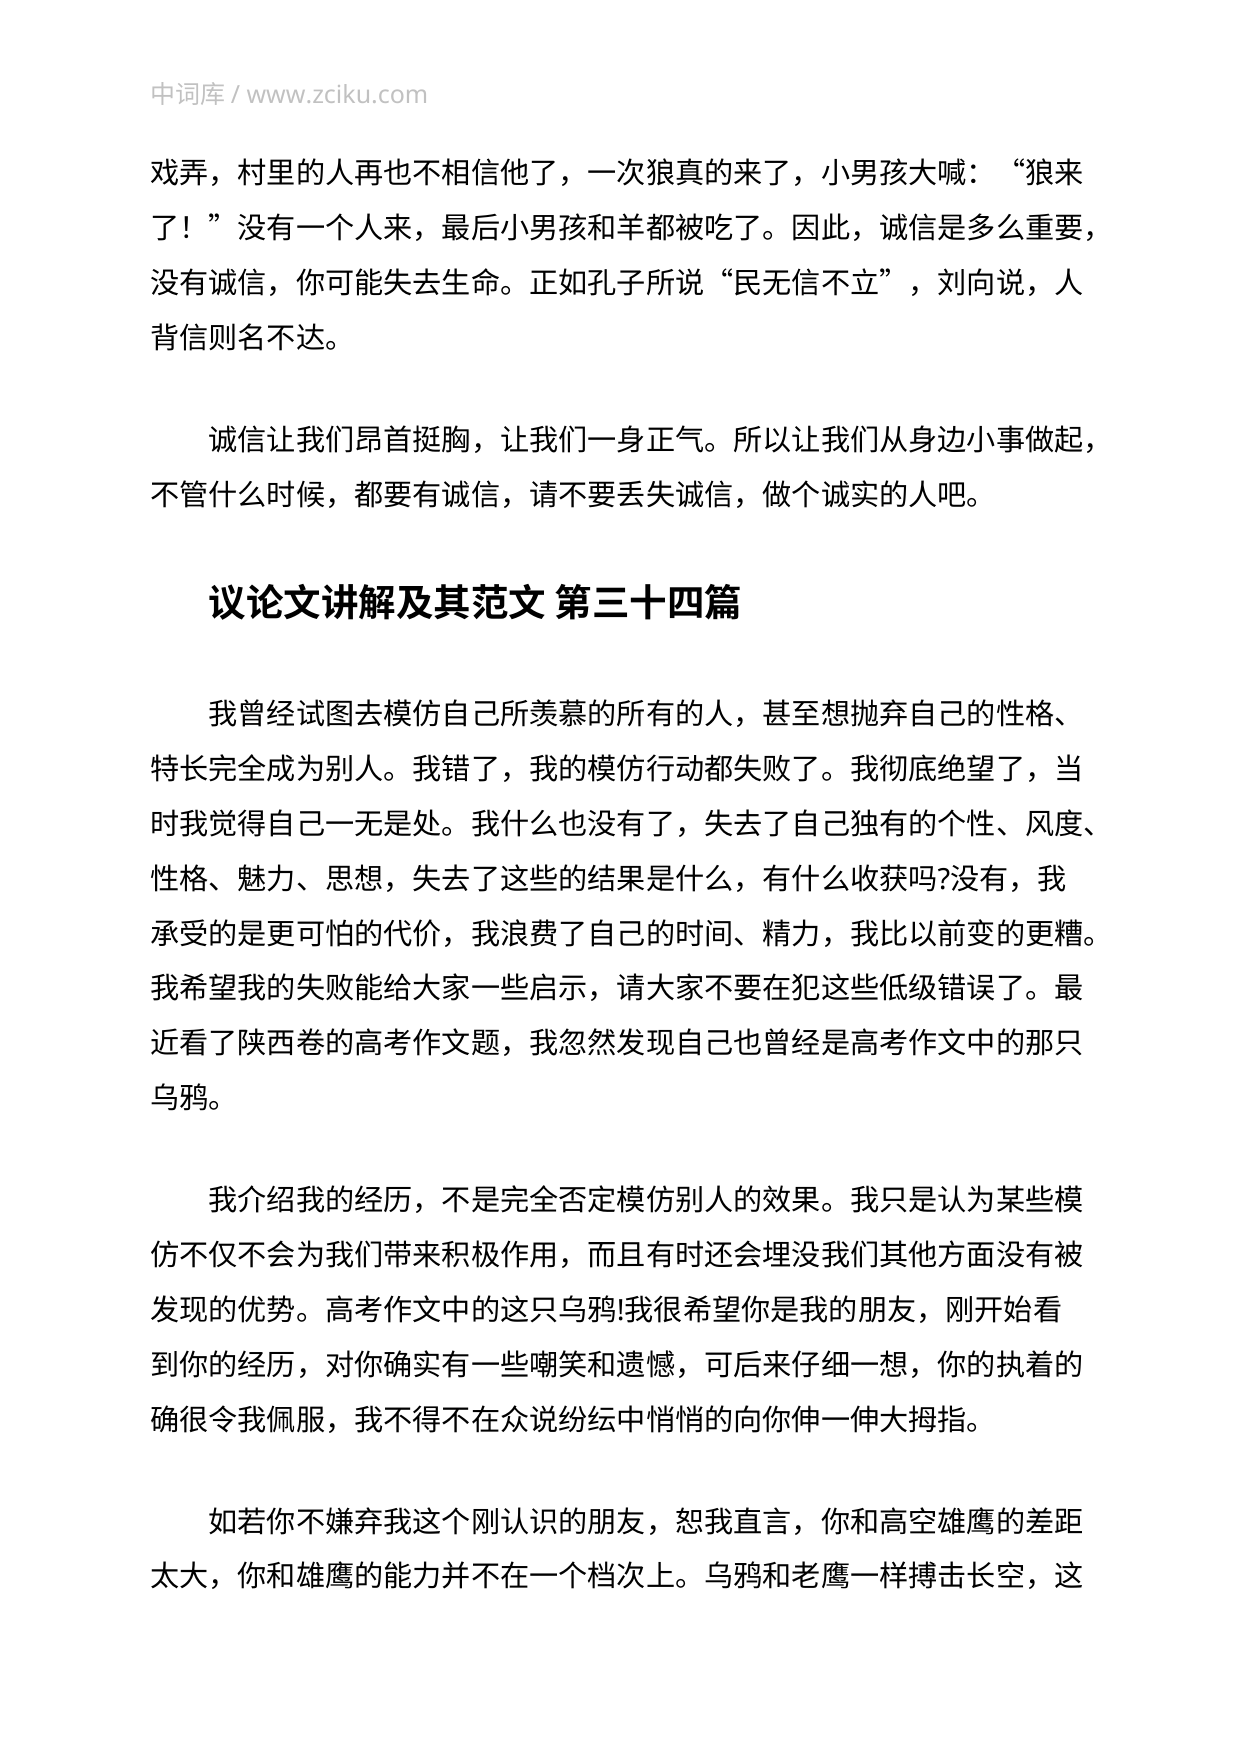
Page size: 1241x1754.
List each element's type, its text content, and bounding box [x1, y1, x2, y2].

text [150, 1498, 1090, 1595]
text 诚信让我们昂首挺胸，让我们一身正气。所以让我们从身边小事做起，不管什么时候，都要有诚信，请不要丢失诚信，做个诚实的人吧。 [150, 416, 1090, 514]
text 议论文讲解及其范文 第三十四篇 [150, 573, 1090, 627]
text 我曾经试图去模仿自己所羡慕的所有的人，甚至想抛弃自己的性格、特长完全成为别人。我错了，我的模仿行动都失败了。我彻底绝望了，当时我觉得自己一无是处。我什么也没有了，失去了自己独有的个性、风度、性格、魅力、思想，失去了这些的结果是什么，有什么收获吗?没有，我承受的是更可怕的代价，我浪费了自己的时间、精力，我比以前变的更糟。我希望我的失败能给大家一些启示，请大家不要在犯这些低级错误了。最近看了陕西卷的高考作文题，我忽然发现自己也曾经是高考作文中的那只乌鸦。 [150, 691, 1090, 1117]
text 我介绍我的经历，不是完全否定模仿别人的效果。我只是认为某些模仿不仅不会为我们带来积极作用，而且有时还会埋没我们其他方面没有被发现的优势。高考作文中的这只乌鸦!我很希望你是我的朋友，刚开始看到你的经历，对你确实有一些嘲笑和遗憾，可后来仔细一想，你的执着的确很令我佩服，我不得不在众说纷纭中悄悄的向你伸一伸大拇指。 [150, 1177, 1090, 1439]
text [150, 150, 1090, 357]
